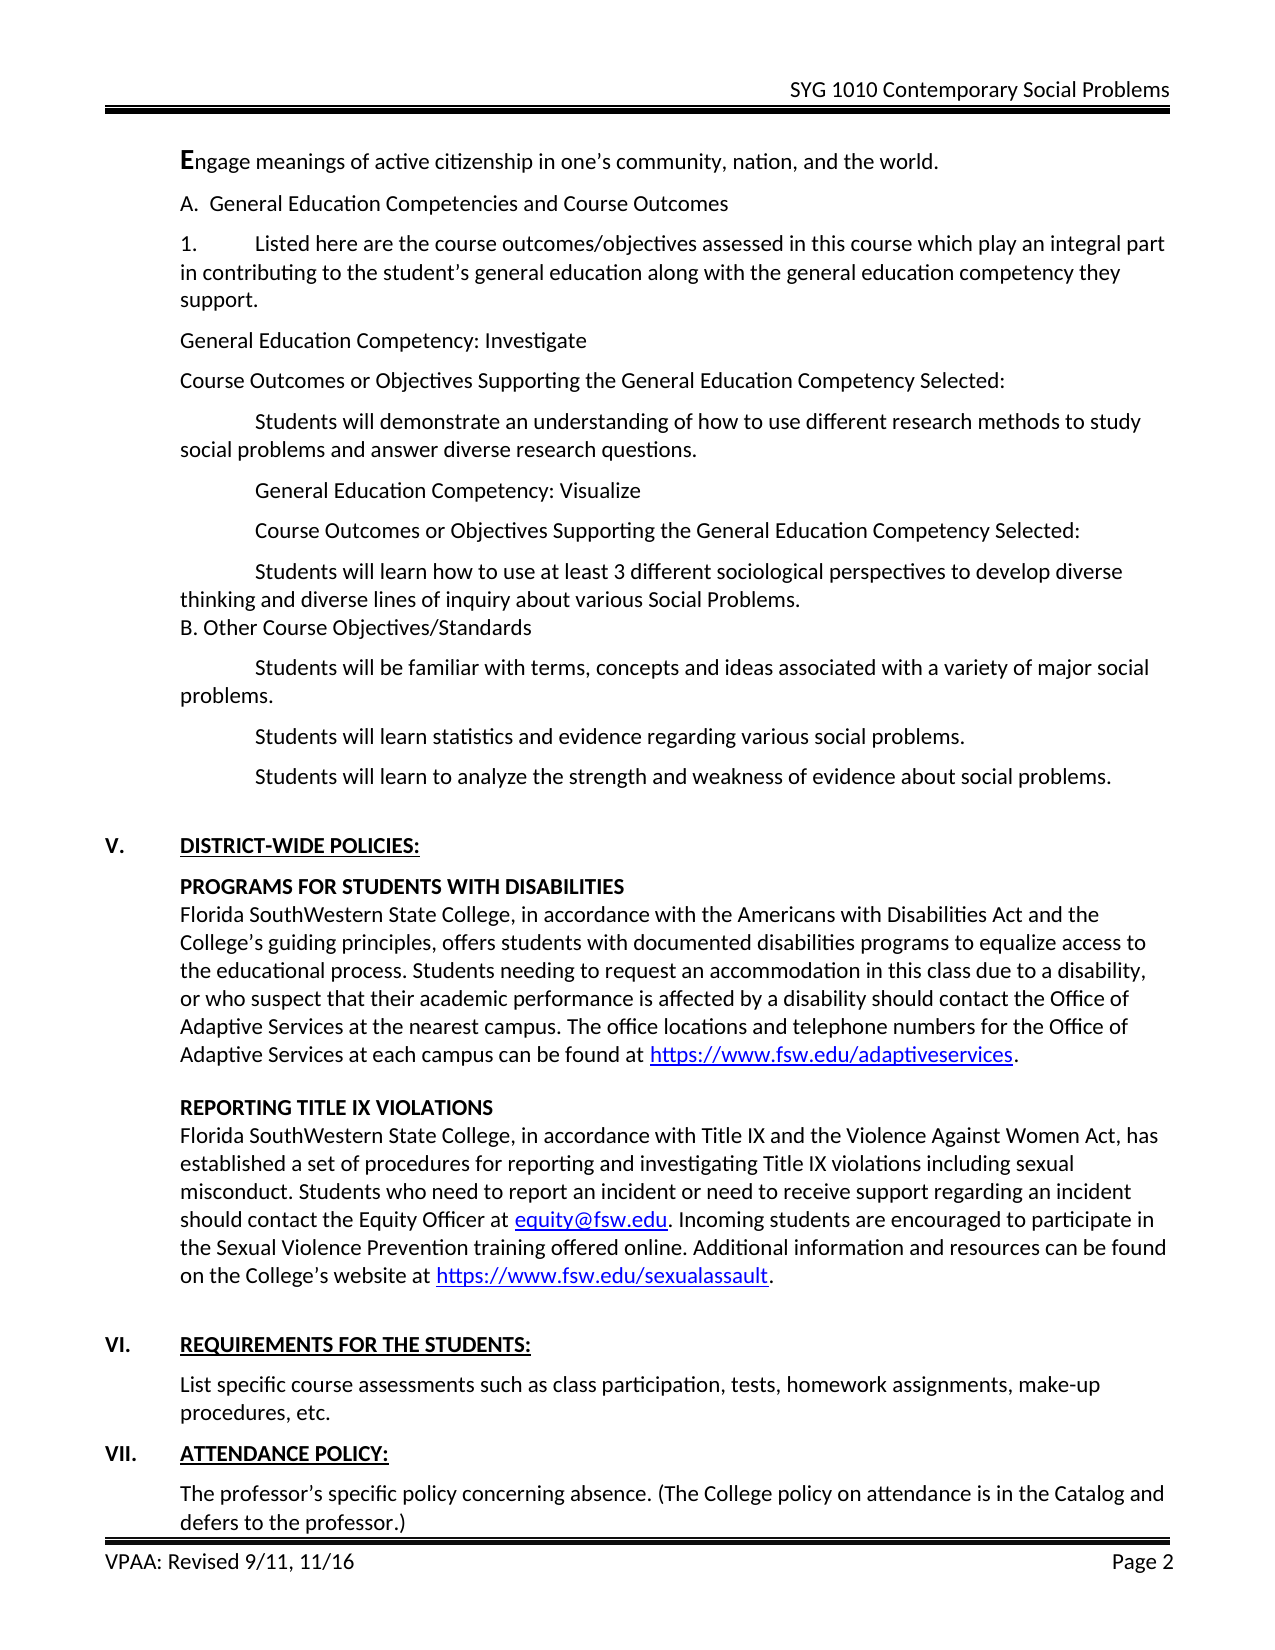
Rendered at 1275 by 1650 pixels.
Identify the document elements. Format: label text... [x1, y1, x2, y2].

subtitle ATTENDANCE POLICY: [105, 1439, 1170, 1467]
text General Education Competency: Visualize [180, 476, 1170, 504]
subtitle REPORTING TITLE IX VIOLATIONS [105, 1093, 1170, 1121]
text List specific course assessments such as class participation, tests, homework assignments, make-up procedures, etc. [180, 1371, 1170, 1427]
text Course Outcomes or Objectives Supporting the General Education Competency Selected: [180, 516, 1170, 544]
subtitle REQUIREMENTS FOR THE STUDENTS: [105, 1330, 1170, 1358]
text Florida SouthWestern State College, in accordance with the Americans with Disabilities Act and the College’s guiding principles, offers students with documented disabilities programs to equalize access to the educational process. Students needing to request an accommodation in this class due to a disability, or who suspect that their academic performance is affected by a disability should contact the Office of Adaptive Services at the nearest campus. The office locations and telephone numbers for the Office of Adaptive Services at each campus can be found at https://www.fsw.edu/adaptiveservices. [180, 900, 1170, 1068]
text Florida SouthWestern State College, in accordance with Title IX and the Violence Against Women Act, has established a set of procedures for reporting and investigating Title IX violations including sexual misconduct. Students who need to report an incident or need to receive support regarding an incident should contact the Equity Officer at equity@fsw.edu. Incoming students are encouraged to participate in the Sexual Violence Prevention training offered online. Additional information and resources can be found on the College’s website at https://www.fsw.edu/sexualassault. [180, 1121, 1170, 1289]
text A. General Education Competencies and Course Outcomes [180, 189, 1170, 217]
text 1. Listed here are the course outcomes/objectives assessed in this course which play an integral part in contributing to the student’s general education along with the general education competency they support. [180, 229, 1170, 314]
text Students will be familiar with terms, concepts and ideas associated with a variety of major social problems. [180, 653, 1170, 709]
text Students will learn how to use at least 3 different sociological perspectives to develop diverse thinking and diverse lines of inquiry about various Social Problems. B. Other Course Objectives/Standards [180, 557, 1170, 641]
text Students will learn statistics and evidence regarding various social problems. [180, 722, 1170, 750]
text Students will demonstrate an understanding of how to use different research methods to study social problems and answer diverse research questions. [180, 407, 1170, 463]
text Course Outcomes or Objectives Supporting the General Education Competency Selected: [180, 367, 1170, 395]
subtitle DISTRICT-WIDE POLICIES: [105, 832, 1170, 860]
text Students will learn to analyze the strength and weakness of evidence about social problems. [180, 762, 1170, 819]
subtitle PROGRAMS FOR STUDENTS WITH DISABILITIES [105, 872, 1170, 900]
text Engage meanings of active citizenship in one’s community, nation, and the world. [180, 141, 1170, 177]
text General Education Competency: Investigate [180, 326, 1170, 354]
text The professor’s specific policy concerning absence. (The College policy on attendance is in the Catalog and defers to the professor.) [180, 1479, 1170, 1536]
